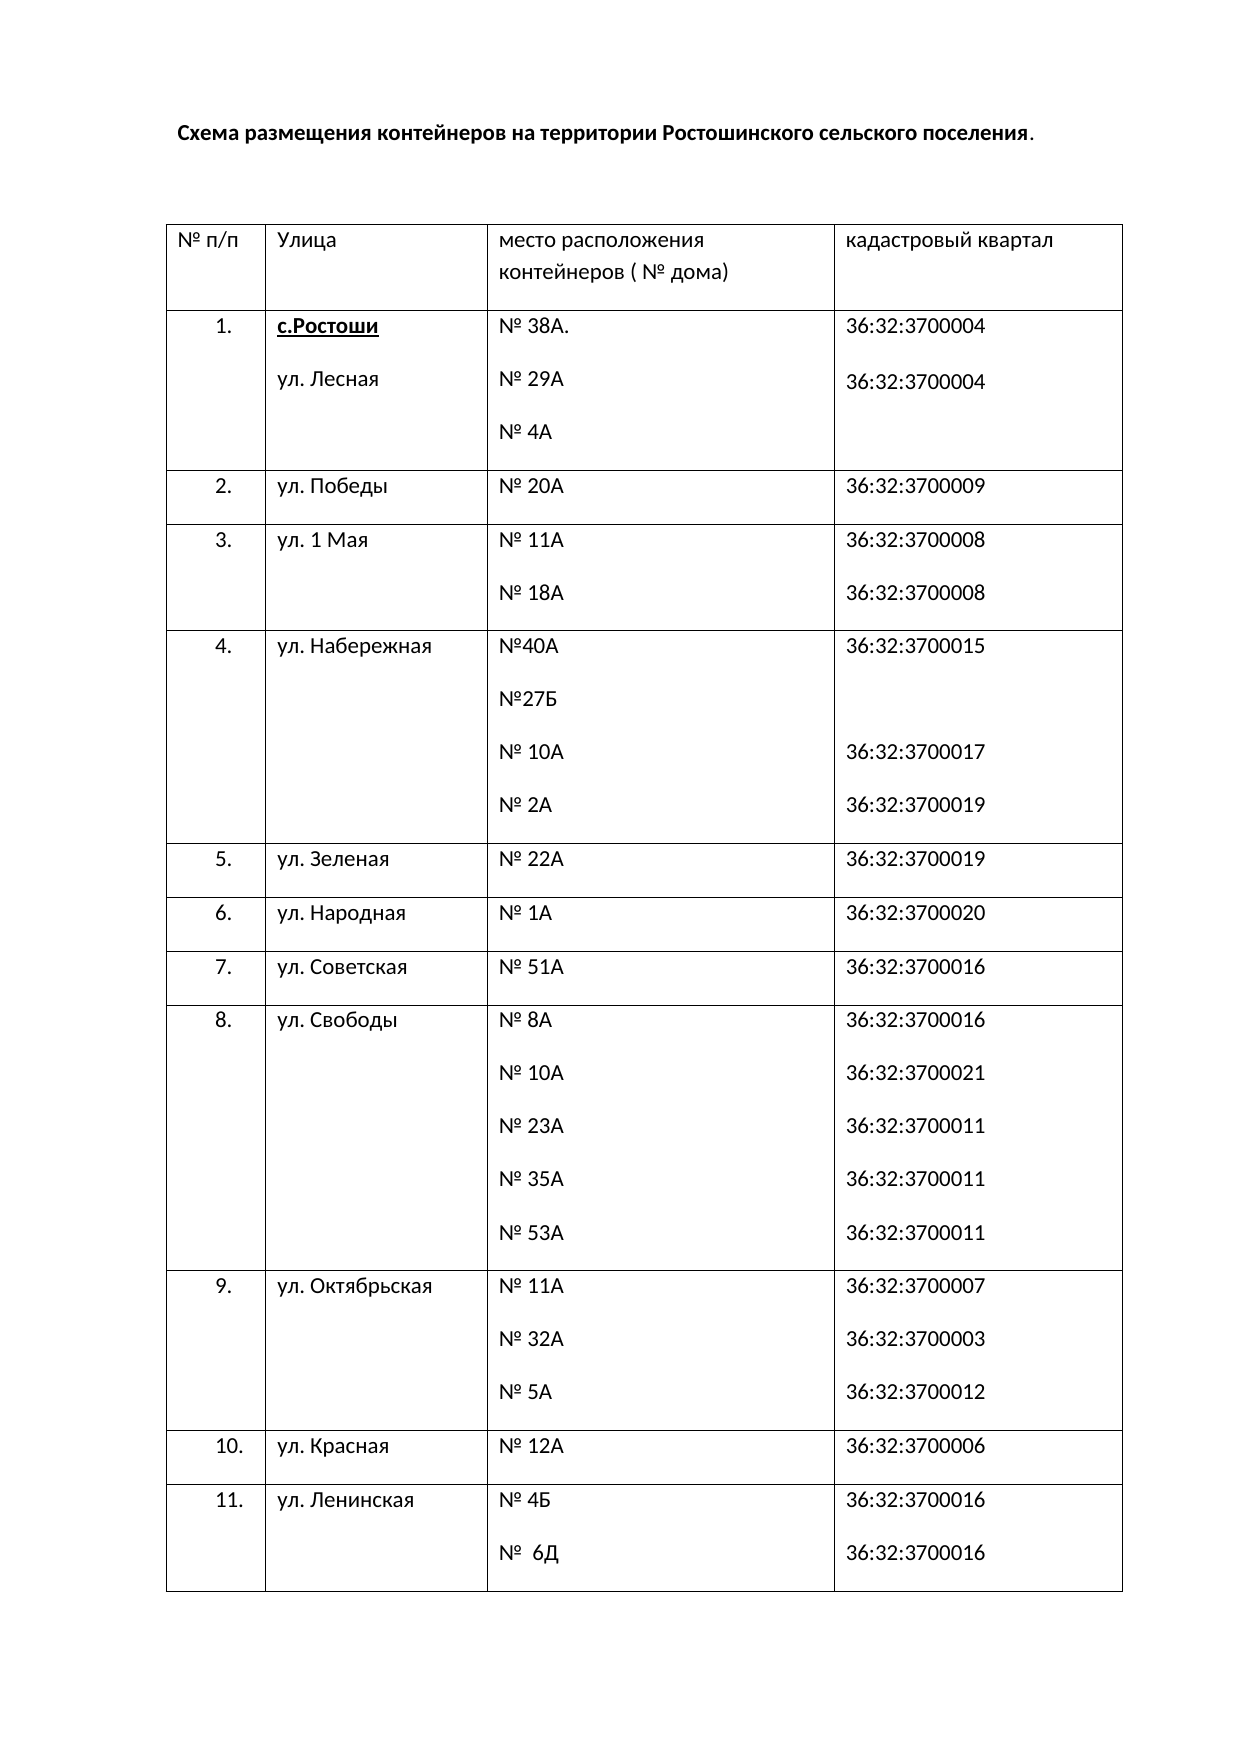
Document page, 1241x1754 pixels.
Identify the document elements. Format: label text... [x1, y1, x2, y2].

table_cell [167, 1485, 265, 1591]
table_cell [167, 311, 265, 470]
table_cell № 38А. № 29А № 4А [488, 311, 834, 470]
table_header № п/п [167, 225, 265, 310]
table_cell № 1А [488, 898, 834, 951]
table_cell [167, 898, 265, 951]
table_cell № 51А [488, 952, 834, 1004]
table_cell [167, 844, 265, 897]
table_cell 36:32:3700004 36:32:3700004 [835, 311, 1122, 470]
table_cell 36:32:3700019 [835, 844, 1122, 897]
table_header кадастровый квартал [835, 225, 1122, 310]
text Схема размещения контейнеров на территории Ростошинского сельского поселения. [177, 118, 1152, 146]
table_header место расположения контейнеров ( № дома) [488, 225, 834, 310]
table_cell 36:32:3700020 [835, 898, 1122, 951]
table_cell ул. Зеленая [266, 844, 487, 897]
table_cell с.Ростоши ул. Лесная [266, 311, 487, 470]
table_cell 36:32:3700006 [835, 1431, 1122, 1484]
table_cell [167, 1431, 265, 1484]
table_cell 36:32:3700016 [835, 952, 1122, 1004]
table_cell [488, 1485, 834, 1591]
table_cell [167, 471, 265, 524]
table_cell 36:32:3700007 36:32:3700003 36:32:3700012 [835, 1271, 1122, 1430]
table_cell [167, 1006, 265, 1270]
table_cell 36:32:3700008 36:32:3700008 [835, 525, 1122, 630]
table_cell № 11А № 18А [488, 525, 834, 630]
table_cell [167, 952, 265, 1004]
table_cell 36:32:3700009 [835, 471, 1122, 524]
table_cell [167, 631, 265, 843]
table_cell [835, 1485, 1122, 1591]
table_cell № 22А [488, 844, 834, 897]
table_cell [167, 1271, 265, 1430]
table_cell 36:32:3700015 36:32:3700017 36:32:3700019 [835, 631, 1122, 843]
table_cell 36:32:3700016 36:32:3700021 36:32:3700011 36:32:3700011 36:32:3700011 [835, 1006, 1122, 1270]
table_cell ул. Ленинская [266, 1485, 487, 1591]
table_cell № 12А [488, 1431, 834, 1484]
table_cell № 8А № 10А № 23А № 35А № 53А [488, 1006, 834, 1270]
table_cell ул. Набережная [266, 631, 487, 843]
table_cell ул. Советская [266, 952, 487, 1004]
table_cell № 11А № 32А № 5А [488, 1271, 834, 1430]
table_cell ул. Октябрьская [266, 1271, 487, 1430]
table_cell ул. Красная [266, 1431, 487, 1484]
table_cell ул. Свободы [266, 1006, 487, 1270]
table_cell № 20А [488, 471, 834, 524]
table_cell ул. 1 Мая [266, 525, 487, 630]
table_cell [167, 525, 265, 630]
table_cell №40А №27Б № 10А № 2А [488, 631, 834, 843]
table_header Улица [266, 225, 487, 310]
table_cell ул. Народная [266, 898, 487, 951]
table_cell ул. Победы [266, 471, 487, 524]
